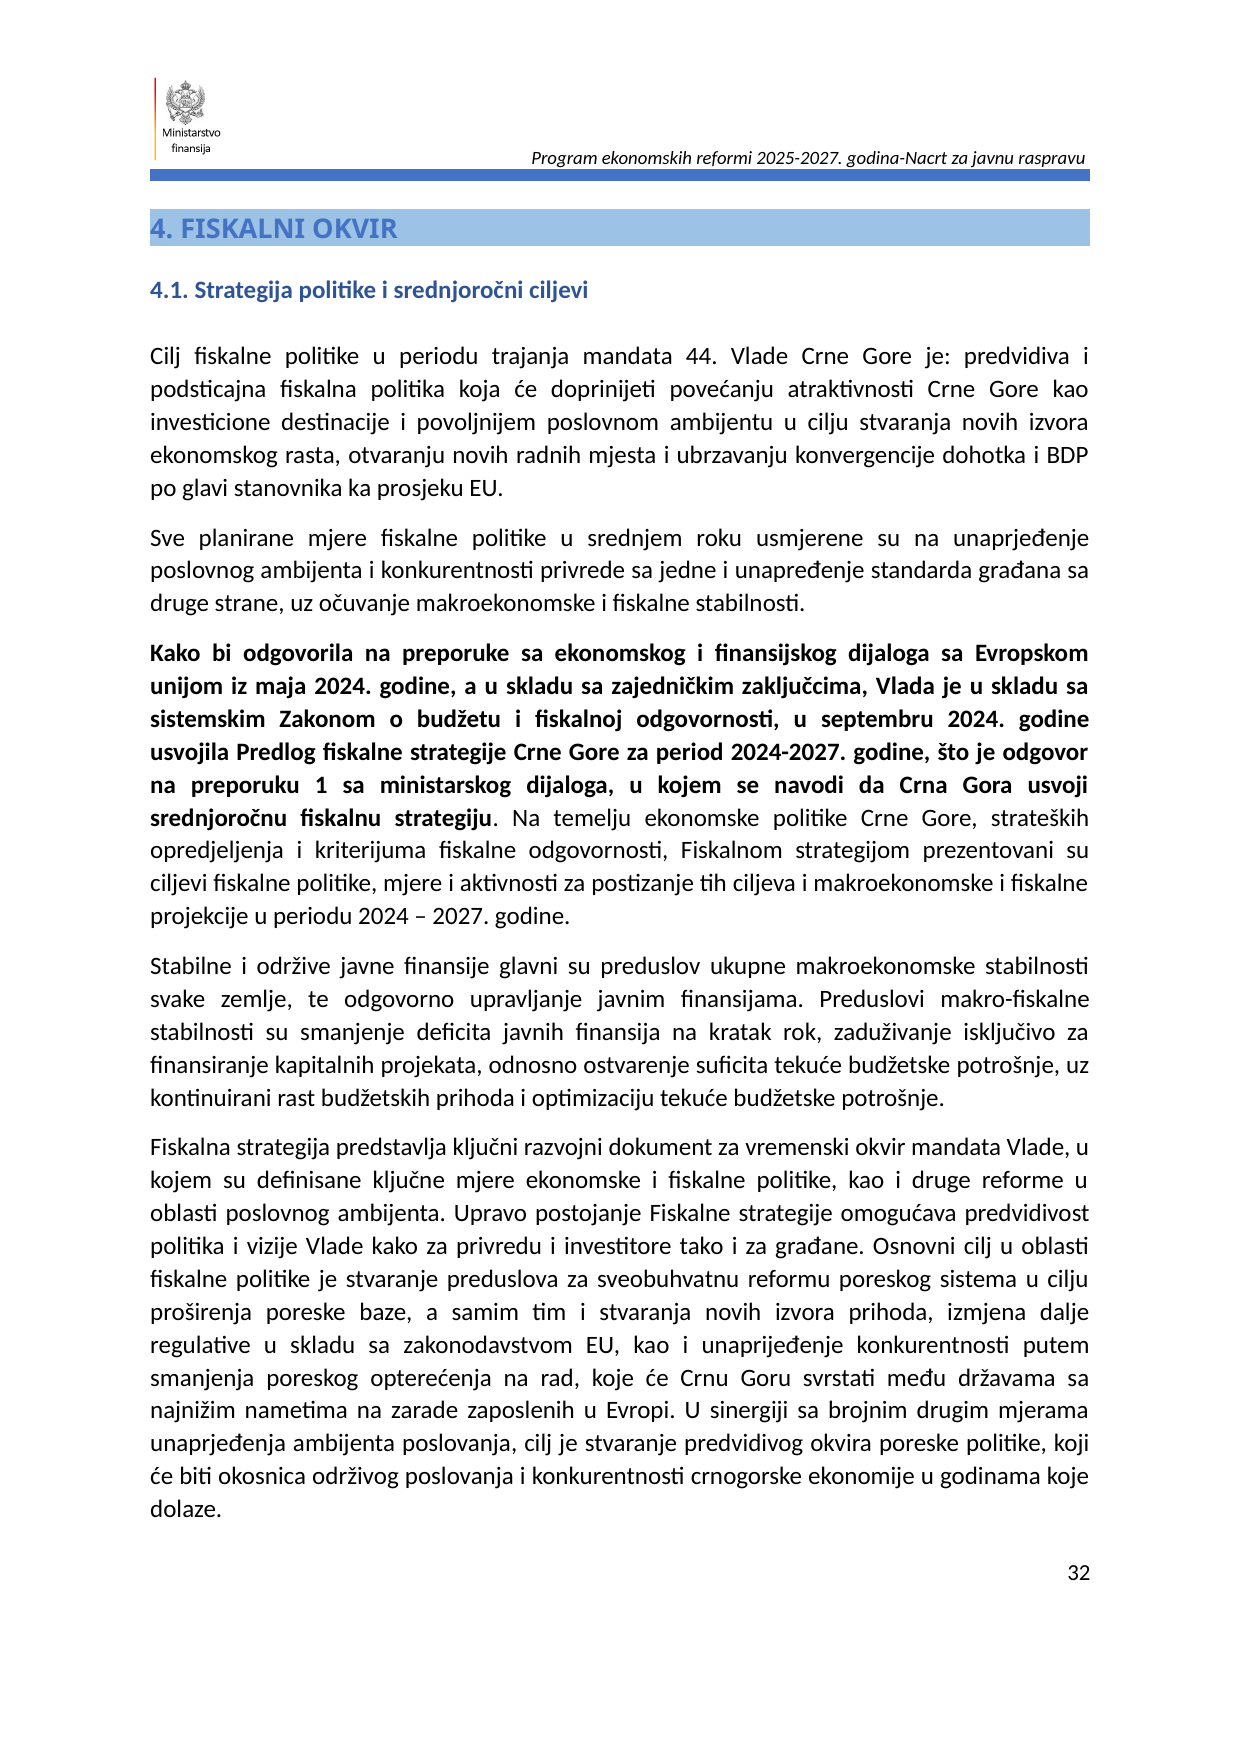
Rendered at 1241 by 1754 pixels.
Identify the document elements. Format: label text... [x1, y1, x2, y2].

text Stabilne i održive javne finansije glavni su preduslov ukupne makroekonomske stabilnosti svake zemlje, te odgovorno upravljanje javnim finansijama. Preduslovi makro-fiskalne stabilnosti su smanjenje deficita javnih finansija na kratak rok, zaduživanje isključivo za finansiranje kapitalnih projekata, odnosno ostvarenje suficita tekuće budžetske potrošnje, uz kontinuirani rast budžetskih prihoda i optimizaciju tekuće budžetske potrošnje. [150, 950, 1090, 1112]
text Kako bi odgovorila na preporuke sa ekonomskog i finansijskog dijaloga sa Evropskom unijom iz maja 2024. godine, a u skladu sa zajedničkim zaključcima, Vlada je u skladu sa sistemskim Zakonom o budžetu i fiskalnoj odgovornosti, u septembru 2024. godine usvojila Predlog fiskalne strategije Crne Gore za period 2024-2027. godine, što je odgovor na preporuku 1 sa ministarskog dijaloga, u kojem se navodi da Crna Gora usvoji srednjoročnu fiskalnu strategiju. Na temelju ekonomske politike Crne Gore, strateških opredjeljenja i kriterijuma fiskalne odgovornosti, Fiskalnom strategijom prezentovani su ciljevi fiskalne politike, mjere i aktivnosti za postizanje tih ciljeva i makroekonomske i fiskalne projekcije u periodu 2024 – 2027. godine. [150, 637, 1090, 931]
picture [150, 73, 226, 165]
subtitle 4. FISKALNI OKVIR [150, 209, 1090, 246]
subtitle 4.1. Strategija politike i srednjoročni ciljevi [150, 274, 1090, 304]
text Cilj fiskalne politike u periodu trajanja mandata 44. Vlade Crne Gore je: predvidiva i podsticajna fiskalna politika koja će doprinijeti povećanju atraktivnosti Crne Gore kao investicione destinacije i povoljnijem poslovnom ambijentu u cilju stvaranja novih izvora ekonomskog rasta, otvaranju novih radnih mjesta i ubrzavanju konvergencije dohotka i BDP po glavi stanovnika ka prosjeku EU. [150, 340, 1090, 503]
text Fiskalna strategija predstavlja ključni razvojni dokument za vremenski okvir mandata Vlade, u kojem su definisane ključne mjere ekonomske i fiskalne politike, kao i druge reforme u oblasti poslovnog ambijenta. Upravo postojanje Fiskalne strategije omogućava predvidivost politika i vizije Vlade kako za privredu i investitore tako i za građane. Osnovni cilj u oblasti fiskalne politike je stvaranje preduslova za sveobuhvatnu reformu poreskog sistema u cilju proširenja poreske baze, a samim tim i stvaranja novih izvora prihoda, izmjena dalje regulative u skladu sa zakonodavstvom EU, kao i unaprijeđenje konkurentnosti putem smanjenja poreskog opterećenja na rad, koje će Crnu Goru svrstati među državama sa najnižim nametima na zarade zaposlenih u Evropi. U sinergiji sa brojnim drugim mjerama unaprjeđenja ambijenta poslovanja, cilj je stvaranje predvidivog okvira poreske politike, koji će biti okosnica održivog poslovanja i konkurentnosti crnogorske ekonomije u godinama koje dolaze. [150, 1131, 1090, 1524]
text Sve planirane mjere fiskalne politike u srednjem roku usmjerene su na unaprjeđenje poslovnog ambijenta i konkurentnosti privrede sa jedne i unapređenje standarda građana sa druge strane, uz očuvanje makroekonomske i fiskalne stabilnosti. [150, 522, 1090, 618]
